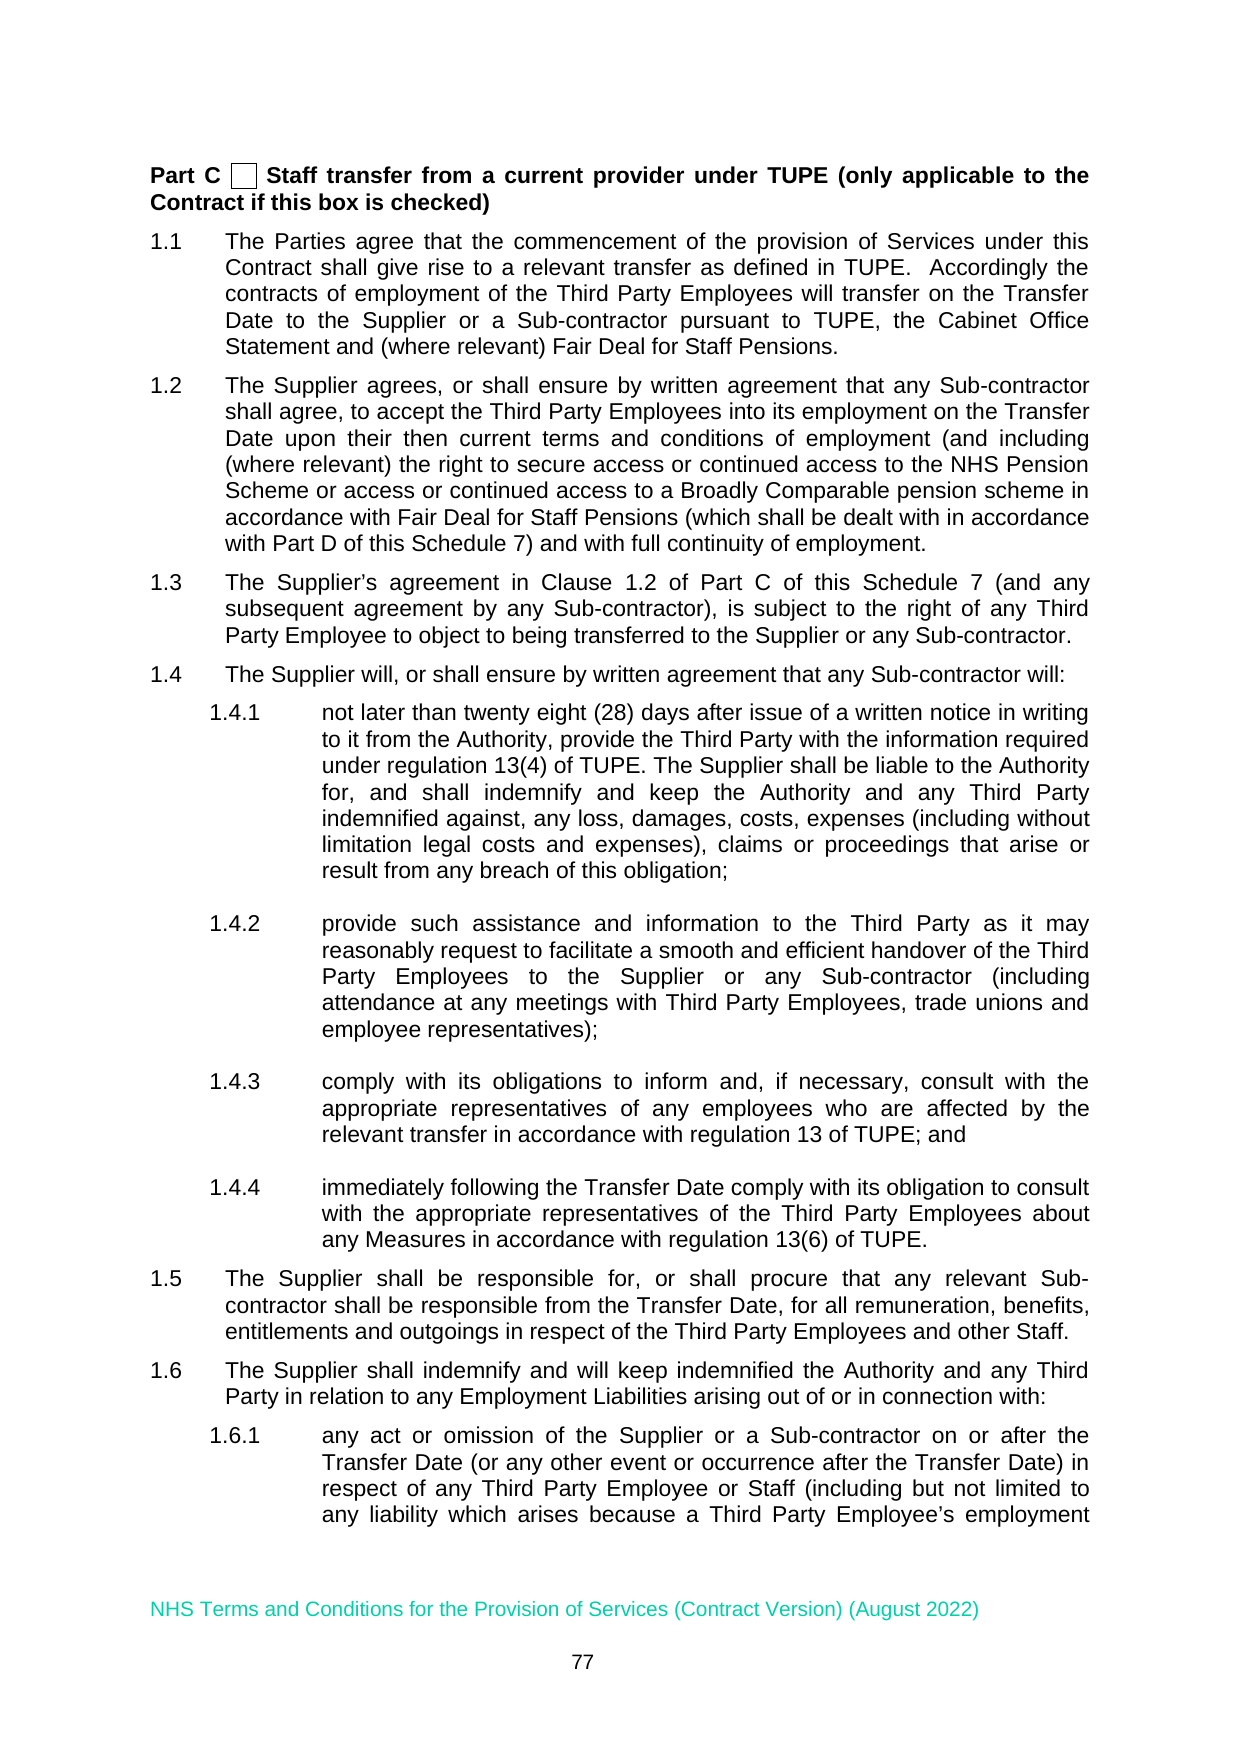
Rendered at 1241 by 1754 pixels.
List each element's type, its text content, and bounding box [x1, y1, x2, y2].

list The Supplier agrees, or shall ensure by written agreement that any Sub-contractor shall agree, to accept the Third Party Employees into its employment on the Transfer Date upon their then current terms and conditions of employment (and including (where relevant) the right to secure access or continued access to the NHS Pension Scheme or access or continued access to a Broadly Comparable pension scheme in accordance with Fair Deal for Staff Pensions (which shall be dealt with in accordance with Part D of this Schedule 7) and with full continuity of employment. [150, 372, 1090, 556]
list not later than twenty eight (28) days after issue of a written notice in writing to it from the Authority, provide the Third Party with the information required under regulation 13(4) of TUPE. The Supplier shall be liable to the Authority for, and shall indemnify and keep the Authority and any Third Party indemnified against, any loss, damages, costs, expenses (including without limitation legal costs and expenses), claims or proceedings that arise or result from any breach of this obligation; [209, 699, 1090, 884]
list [209, 1422, 1090, 1527]
list The Supplier’s agreement in Clause 1.2 of Part C of this Schedule 7 (and any subsequent agreement by any Sub-contractor), is subject to the right of any Third Party Employee to object to being transferred to the Supplier or any Sub-contractor. [150, 569, 1090, 648]
list The Supplier shall be responsible for, or shall procure that any relevant Sub-contractor shall be responsible from the Transfer Date, for all remuneration, benefits, entitlements and outgoings in respect of the Third Party Employees and other Staff. [150, 1265, 1090, 1344]
list The Supplier will, or shall ensure by written agreement that any Sub-contractor will: [150, 661, 1090, 687]
list comply with its obligations to inform and, if necessary, consult with the appropriate representatives of any employees who are affected by the relevant transfer in accordance with regulation 13 of TUPE; and [209, 1068, 1090, 1147]
list The Supplier shall indemnify and will keep indemnified the Authority and any Third Party in relation to any Employment Liabilities arising out of or in connection with: [150, 1357, 1090, 1409]
text Part C Staff transfer from a current provider under TUPE (only applicable to the Contract if this box is checked) [150, 162, 1090, 215]
list immediately following the Transfer Date comply with its obligation to consult with the appropriate representatives of the Third Party Employees about any Measures in accordance with regulation 13(6) of TUPE. [209, 1174, 1090, 1253]
list The Parties agree that the commencement of the provision of Services under this Contract shall give rise to a relevant transfer as defined in TUPE. Accordingly the contracts of employment of the Third Party Employees will transfer on the Transfer Date to the Supplier or a Sub-contractor pursuant to TUPE, the Cabinet Office Statement and (where relevant) Fair Deal for Staff Pensions. [150, 228, 1090, 359]
list provide such assistance and information to the Third Party as it may reasonably request to facilitate a smooth and efficient handover of the Third Party Employees to the Supplier or any Sub-contractor (including attendance at any meetings with Third Party Employees, trade unions and employee representatives); [209, 910, 1090, 1042]
